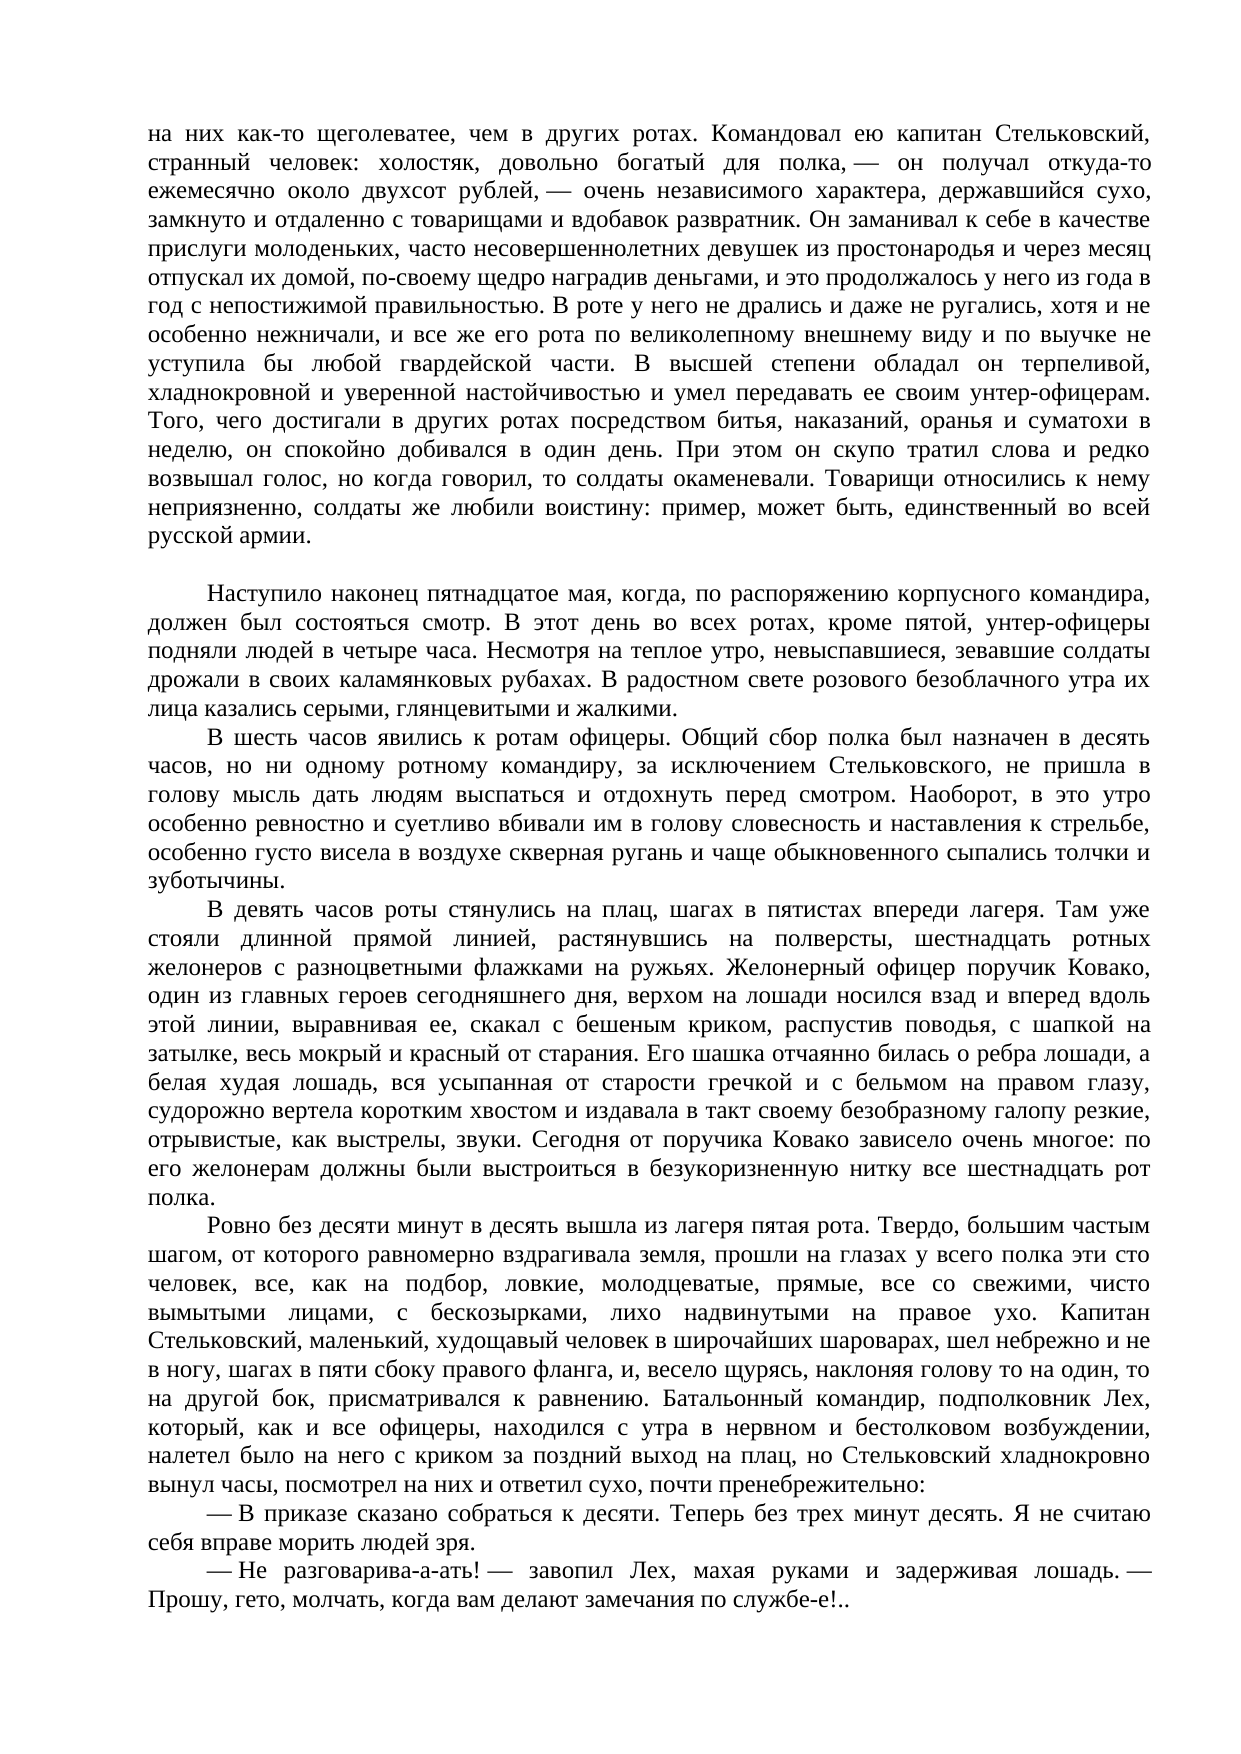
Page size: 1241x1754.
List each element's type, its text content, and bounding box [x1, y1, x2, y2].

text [148, 118, 1152, 549]
text Ровно без десяти минут в десять вышла из лагеря пятая рота. Твердо, большим частым шагом, от которого равномерно вздрагивала земля, прошли на глазах у всего полка эти сто человек, все, как на подбор, ловкие, молодцеватые, прямые, все со свежими, чисто вымытыми лицами, с бескозырками, лихо надвинутыми на правое ухо. Капитан Стельковский, маленький, худощавый человек в широчайших шароварах, шел небрежно и не в ногу, шагах в пяти сбоку правого фланга, и, весело щурясь, наклоняя голову то на один, то на другой бок, присматривался к равнению. Батальонный командир, подполковник Лех, который, как и все офицеры, находился с утра в нервном и бестолковом возбуждении, налетел было на него с криком за поздний выход на плац, но Стельковский хладнокровно вынул часы, посмотрел на них и ответил сухо, почти пренебрежительно: [148, 1211, 1152, 1498]
text — Не разговарива-а-ать! — завопил Лех, махая руками и задерживая лошадь. — Прошу, гето, молчать, когда вам делают замечания по службе-е!.. [148, 1556, 1152, 1613]
text Наступило наконец пятнадцатое мая, когда, по распоряжению корпусного командира, должен был состояться смотр. В этот день во всех ротах, кроме пятой, унтер-офицеры подняли людей в четыре часа. Несмотря на теплое утро, невыспавшиеся, зевавшие солдаты дрожали в своих каламянковых рубахах. В радостном свете розового безоблачного утра их лица казались серыми, глянцевитыми и жалкими. [148, 578, 1152, 722]
text — В приказе сказано собраться к десяти. Теперь без трех минут десять. Я не считаю себя вправе морить людей зря. [148, 1498, 1152, 1556]
text В шесть часов явились к ротам офицеры. Общий сбор полка был назначен в десять часов, но ни одному ротному командиру, за исключением Стельковского, не пришла в голову мысль дать людям выспаться и отдохнуть перед смотром. Наоборот, в это утро особенно ревностно и суетливо вбивали им в голову словесность и наставления к стрельбе, особенно густо висела в воздухе скверная ругань и чаще обыкновенного сыпались толчки и зуботычины. [148, 722, 1152, 894]
text В девять часов роты стянулись на плац, шагах в пятистах впереди лагеря. Там уже стояли длинной прямой линией, растянувшись на полверсты, шестнадцать ротных желонеров с разноцветными флажками на ружьях. Желонерный офицер поручик Ковако, один из главных героев сегодняшнего дня, верхом на лошади носился взад и вперед вдоль этой линии, выравнивая ее, скакал с бешеным криком, распустив поводья, с шапкой на затылке, весь мокрый и красный от старания. Его шашка отчаянно билась о ребра лошади, а белая худая лошадь, вся усыпанная от старости гречкой и с бельмом на правом глазу, судорожно вертела коротким хвостом и издавала в такт своему безобразному галопу резкие, отрывистые, как выстрелы, звуки. Сегодня от поручика Ковако зависело очень многое: по его желонерам должны были выстроиться в безукоризненную нитку все шестнадцать рот полка. [148, 894, 1152, 1211]
